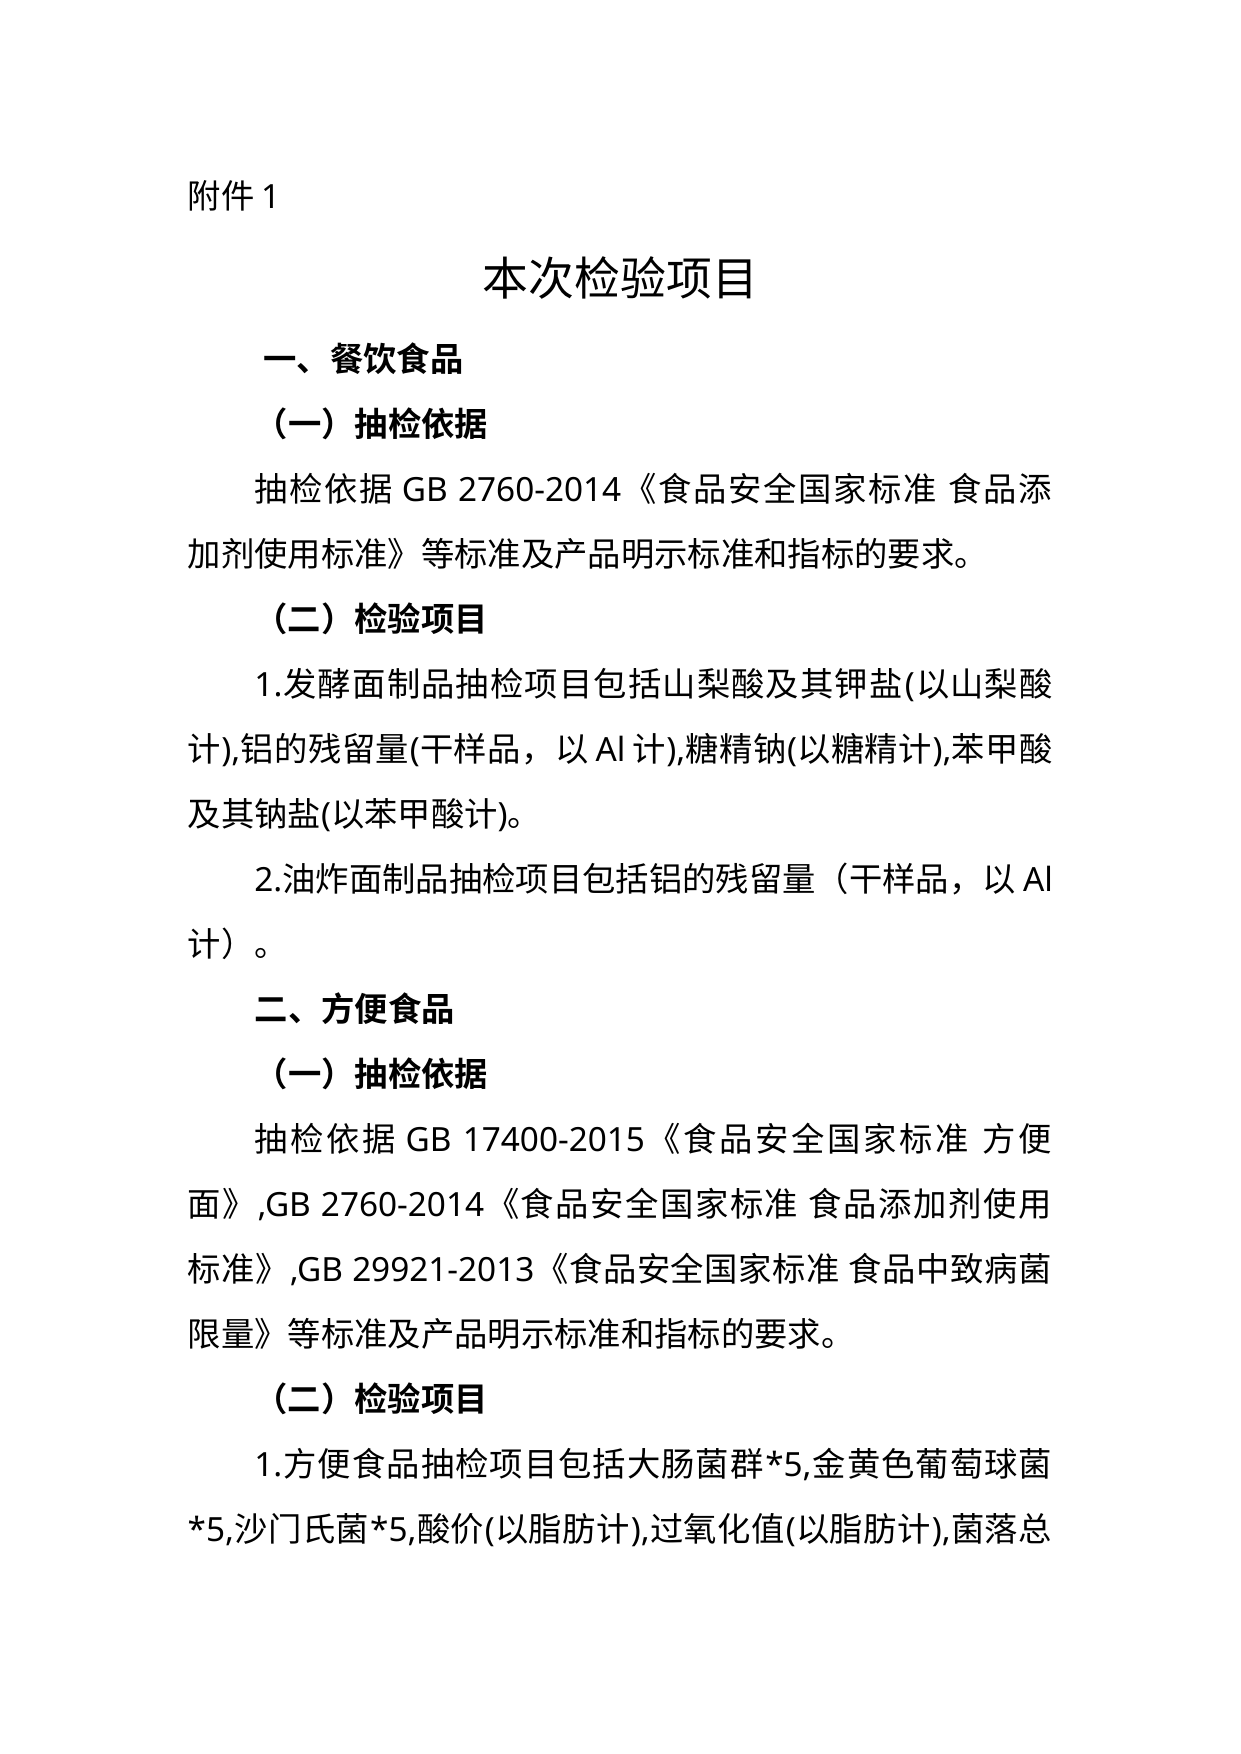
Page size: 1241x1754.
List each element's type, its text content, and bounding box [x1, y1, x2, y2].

text （一）抽检依据 [187, 1039, 1053, 1104]
text 一、餐饮食品 [187, 324, 1053, 389]
text 1.发酵面制品抽检项目包括山梨酸及其钾盐(以山梨酸计),铝的残留量(干样品，以Al计),糖精钠(以糖精计),苯甲酸及其钠盐(以苯甲酸计)。 [187, 649, 1053, 844]
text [187, 1429, 1053, 1559]
text 本次检验项目 [187, 227, 1053, 324]
text 抽检依据GB 17400-2015《食品安全国家标准 方便面》,GB 2760-2014《食品安全国家标准 食品添加剂使用标准》,GB 29921-2013《食品安全国家标准 食品中致病菌限量》等标准及产品明示标准和指标的要求。 [187, 1104, 1053, 1364]
text 抽检依据GB 2760-2014《食品安全国家标准 食品添加剂使用标准》等标准及产品明示标准和指标的要求。 [187, 454, 1053, 584]
text 附件1 [187, 162, 1053, 227]
text （一）抽检依据 [187, 389, 1053, 454]
text （二）检验项目 [187, 584, 1053, 649]
text 二、方便食品 [187, 974, 1053, 1039]
text 2.油炸面制品抽检项目包括铝的残留量（干样品，以Al计）。 [187, 844, 1053, 974]
text （二）检验项目 [187, 1364, 1053, 1429]
